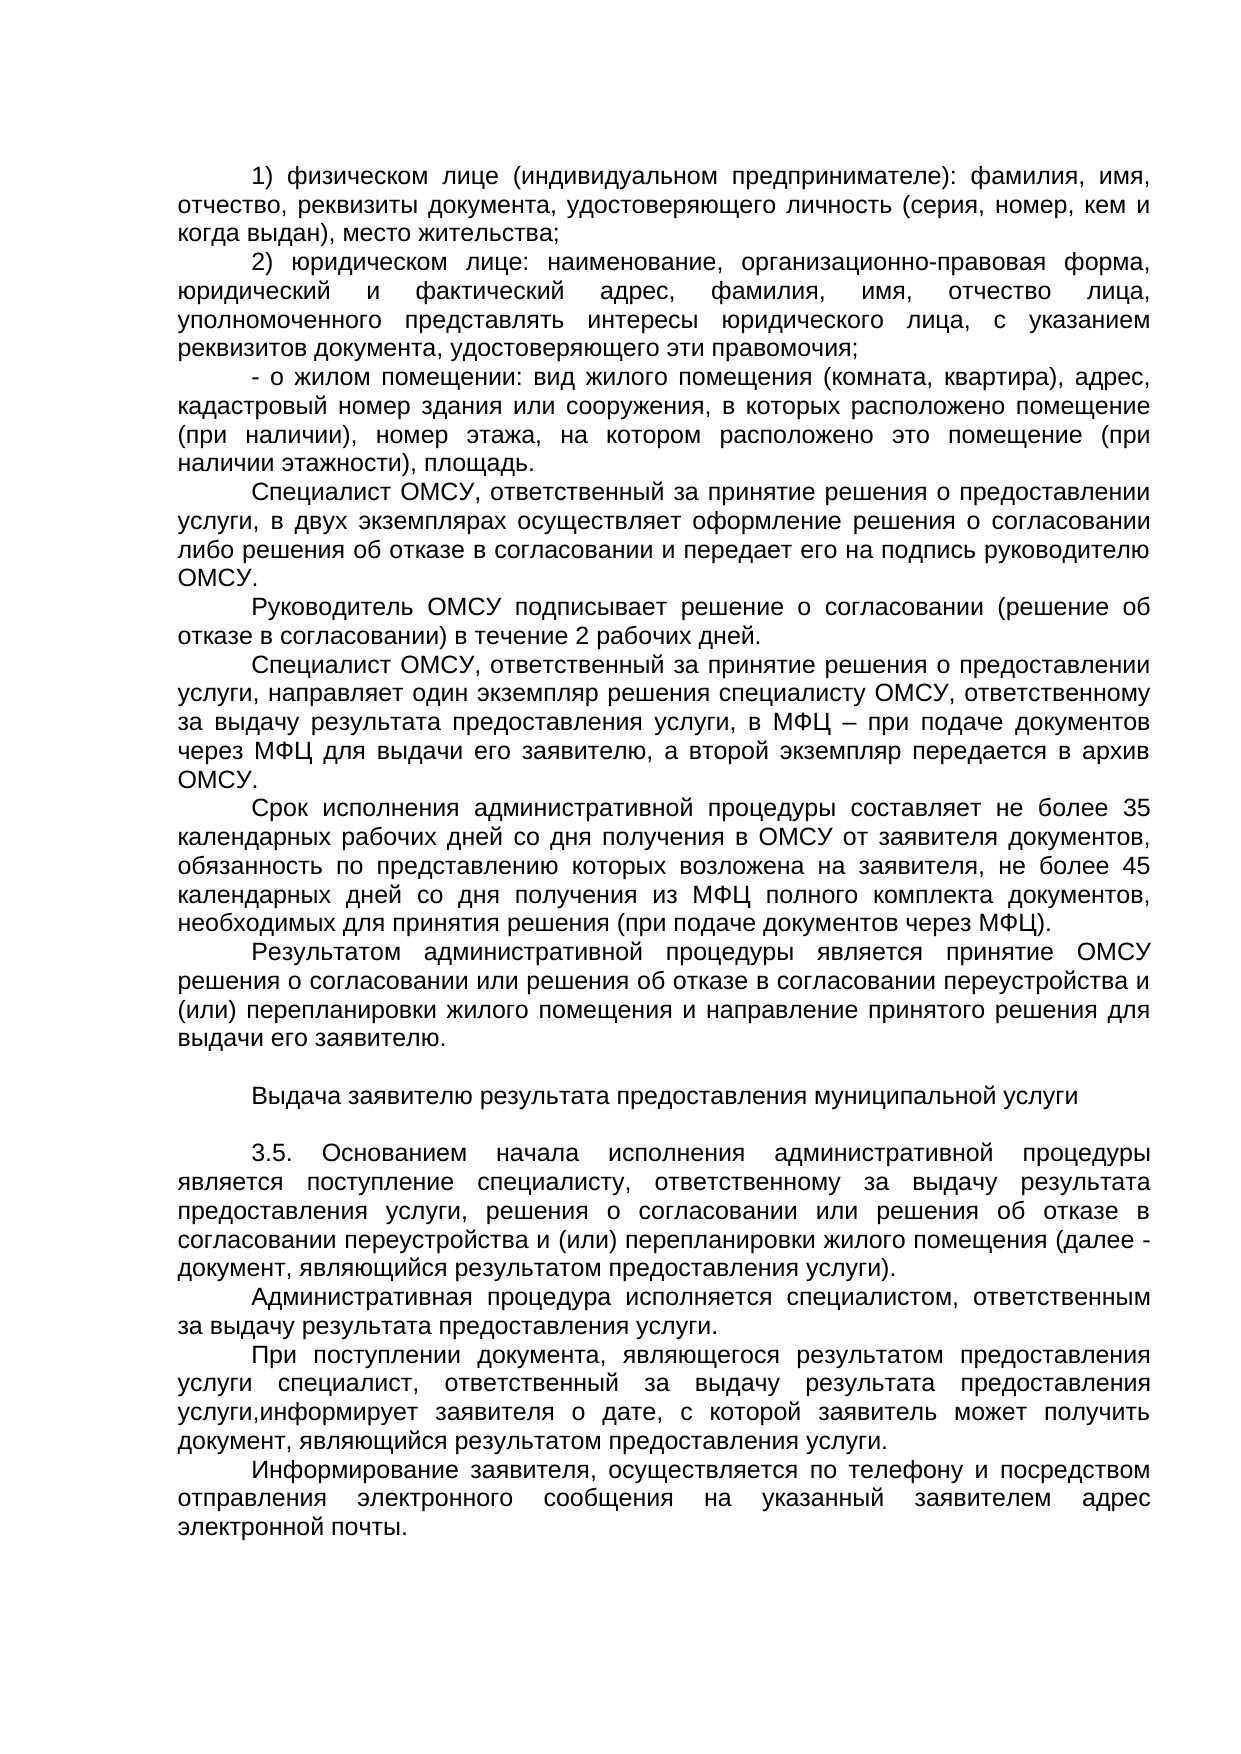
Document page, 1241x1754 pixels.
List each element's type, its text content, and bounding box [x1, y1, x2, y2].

text Результатом административной процедуры является принятие ОМСУ решения о согласовании или решения об отказе в согласовании переустройства и (или) перепланировки жилого помещения и направление принятого решения для выдачи его заявителю. [177, 937, 1152, 1052]
text При поступлении документа, являющегося результатом предоставления услуги специалист, ответственный за выдачу результата предоставления услуги,информирует заявителя о дате, с которой заявитель может получить документ, являющийся результатом предоставления услуги. [177, 1339, 1152, 1454]
text 1) физическом лице (индивидуальном предпринимателе): фамилия, имя, отчество, реквизиты документа, удостоверяющего личность (серия, номер, кем и когда выдан), место жительства; [177, 161, 1152, 247]
text 3.5. Основанием начала исполнения административной процедуры является поступление специалисту, ответственному за выдачу результата предоставления услуги, решения о согласовании или решения об отказе в согласовании переустройства и (или) перепланировки жилого помещения (далее - документ, являющийся результатом предоставления услуги). [177, 1138, 1152, 1282]
text Срок исполнения административной процедуры составляет не более 35 календарных рабочих дней со дня получения в ОМСУ от заявителя документов, обязанность по представлению которых возложена на заявителя, не более 45 календарных дней со дня получения из МФЦ полного комплекта документов, необходимых для принятия решения (при подаче документов через МФЦ). [177, 793, 1152, 937]
text Руководитель ОМСУ подписывает решение о согласовании (решение об отказе в согласовании) в течение 2 рабочих дней. [177, 592, 1152, 649]
text Специалист ОМСУ, ответственный за принятие решения о предоставлении услуги, направляет один экземпляр решения специалисту ОМСУ, ответственному за выдачу результата предоставления услуги, в МФЦ – при подаче документов через МФЦ для выдачи его заявителю, а второй экземпляр передается в архив ОМСУ. [177, 649, 1152, 793]
text - о жилом помещении: вид жилого помещения (комната, квартира), адрес, кадастровый номер здания или сооружения, в которых расположено помещение (при наличии), номер этажа, на котором расположено это помещение (при наличии этажности), площадь. [177, 362, 1152, 477]
text Информирование заявителя, осуществляется по телефону и посредством отправления электронного сообщения на указанный заявителем адрес электронной почты. [177, 1454, 1152, 1541]
text 2) юридическом лице: наименование, организационно-правовая форма, юридический и фактический адрес, фамилия, имя, отчество лица, уполномоченного представлять интересы юридического лица, с указанием реквизитов документа, удостоверяющего эти правомочия; [177, 247, 1152, 362]
text Специалист ОМСУ, ответственный за принятие решения о предоставлении услуги, в двух экземплярах осуществляет оформление решения о согласовании либо решения об отказе в согласовании и передает его на подпись руководителю ОМСУ. [177, 477, 1152, 592]
text Выдача заявителю результата предоставления муниципальной услуги [177, 1081, 1152, 1109]
text Административная процедура исполняется специалистом, ответственным за выдачу результата предоставления услуги. [177, 1282, 1152, 1339]
